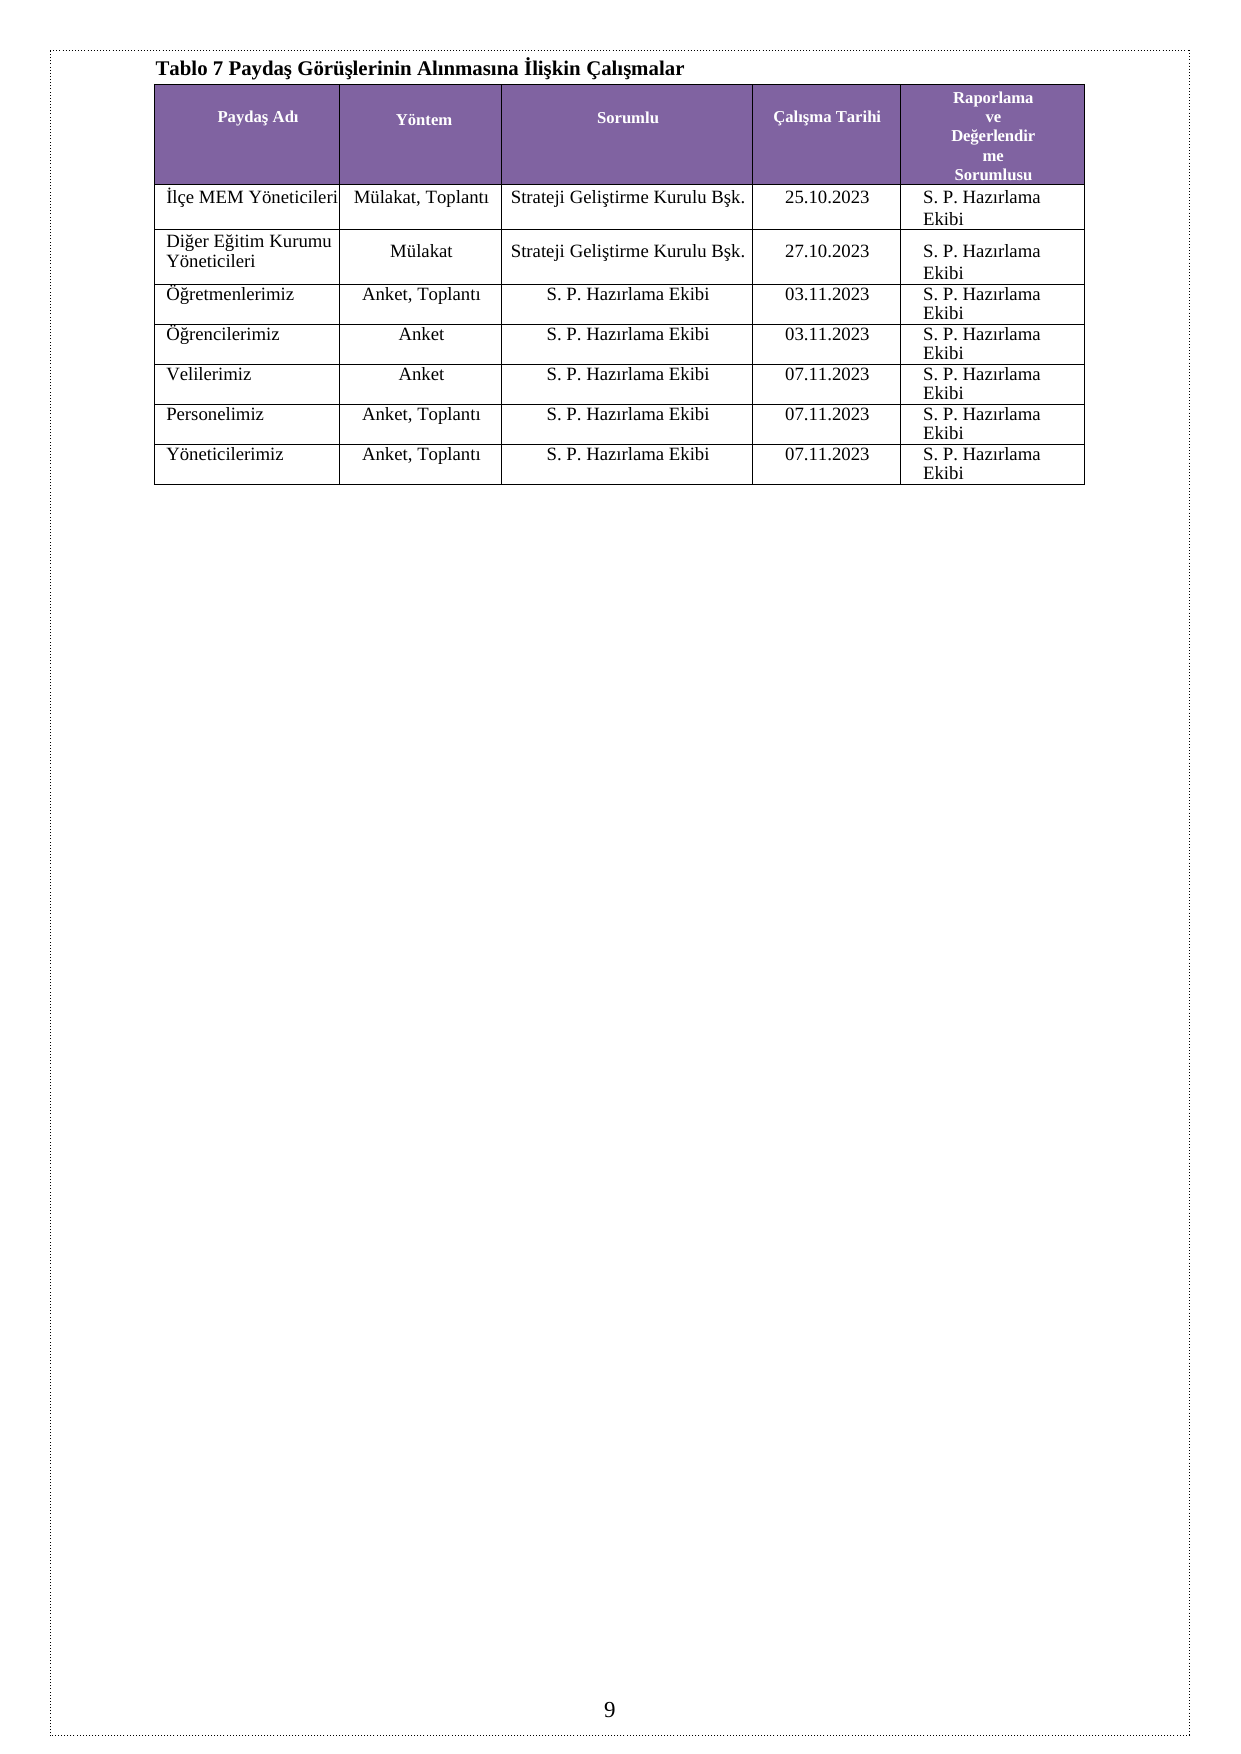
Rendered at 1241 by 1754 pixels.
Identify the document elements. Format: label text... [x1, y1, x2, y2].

table_cell 25.10.2023 [753, 185, 900, 229]
table_cell Öğrencilerimiz [155, 325, 339, 363]
table_cell S. P. Hazırlama Ekibi [502, 445, 752, 483]
table_cell S. P. Hazırlama Ekibi [502, 285, 752, 323]
table_cell Anket, Toplantı [340, 285, 501, 323]
table_cell 07.11.2023 [753, 405, 900, 443]
table_cell Mülakat, Toplantı [340, 185, 501, 229]
table_cell Anket, Toplantı [340, 445, 501, 483]
table_cell 03.11.2023 [753, 285, 900, 323]
table_cell Strateji Geliştirme Kurulu Bşk. [502, 230, 752, 283]
table_cell Öğretmenlerimiz [155, 285, 339, 323]
table_cell Personelimiz [155, 405, 339, 443]
table_header Raporlama ve Değerlendirme Sorumlusu [901, 85, 1084, 184]
table_cell Anket [340, 365, 501, 403]
text Tablo 7 Paydaş Görüşlerinin Alınmasına İlişkin Çalışmalar [155, 56, 1153, 80]
table_cell S. P. Hazırlama Ekibi [901, 365, 1084, 403]
table_cell Velilerimiz [155, 365, 339, 403]
table_cell 03.11.2023 [753, 325, 900, 363]
table_cell Yöneticilerimiz [155, 445, 339, 483]
table_cell S. P. Hazırlama Ekibi [901, 325, 1084, 363]
table_cell S. P. Hazırlama Ekibi [901, 185, 1084, 229]
table_cell S. P. Hazırlama Ekibi [901, 230, 1084, 283]
table_cell Anket [340, 325, 501, 363]
table_cell 27.10.2023 [753, 230, 900, 283]
table_cell S. P. Hazırlama Ekibi [502, 365, 752, 403]
table_cell 07.11.2023 [753, 365, 900, 403]
table_cell S. P. Hazırlama Ekibi [901, 445, 1084, 483]
table_cell S. P. Hazırlama Ekibi [502, 325, 752, 363]
table_cell S. P. Hazırlama Ekibi [901, 405, 1084, 443]
table_cell Mülakat [340, 230, 501, 283]
table_cell Anket, Toplantı [340, 405, 501, 443]
table_cell İlçe MEM Yöneticileri [155, 185, 339, 229]
table_header Sorumlu [502, 85, 752, 184]
table_cell Strateji Geliştirme Kurulu Bşk. [502, 185, 752, 229]
table_header Yöntem [340, 85, 501, 184]
table_cell S. P. Hazırlama Ekibi [901, 285, 1084, 323]
table_cell 07.11.2023 [753, 445, 900, 483]
table_header Çalışma Tarihi [753, 85, 900, 184]
table_cell S. P. Hazırlama Ekibi [502, 405, 752, 443]
table_cell Diğer Eğitim Kurumu Yöneticileri [155, 230, 339, 283]
table_header Paydaş Adı [155, 85, 339, 184]
